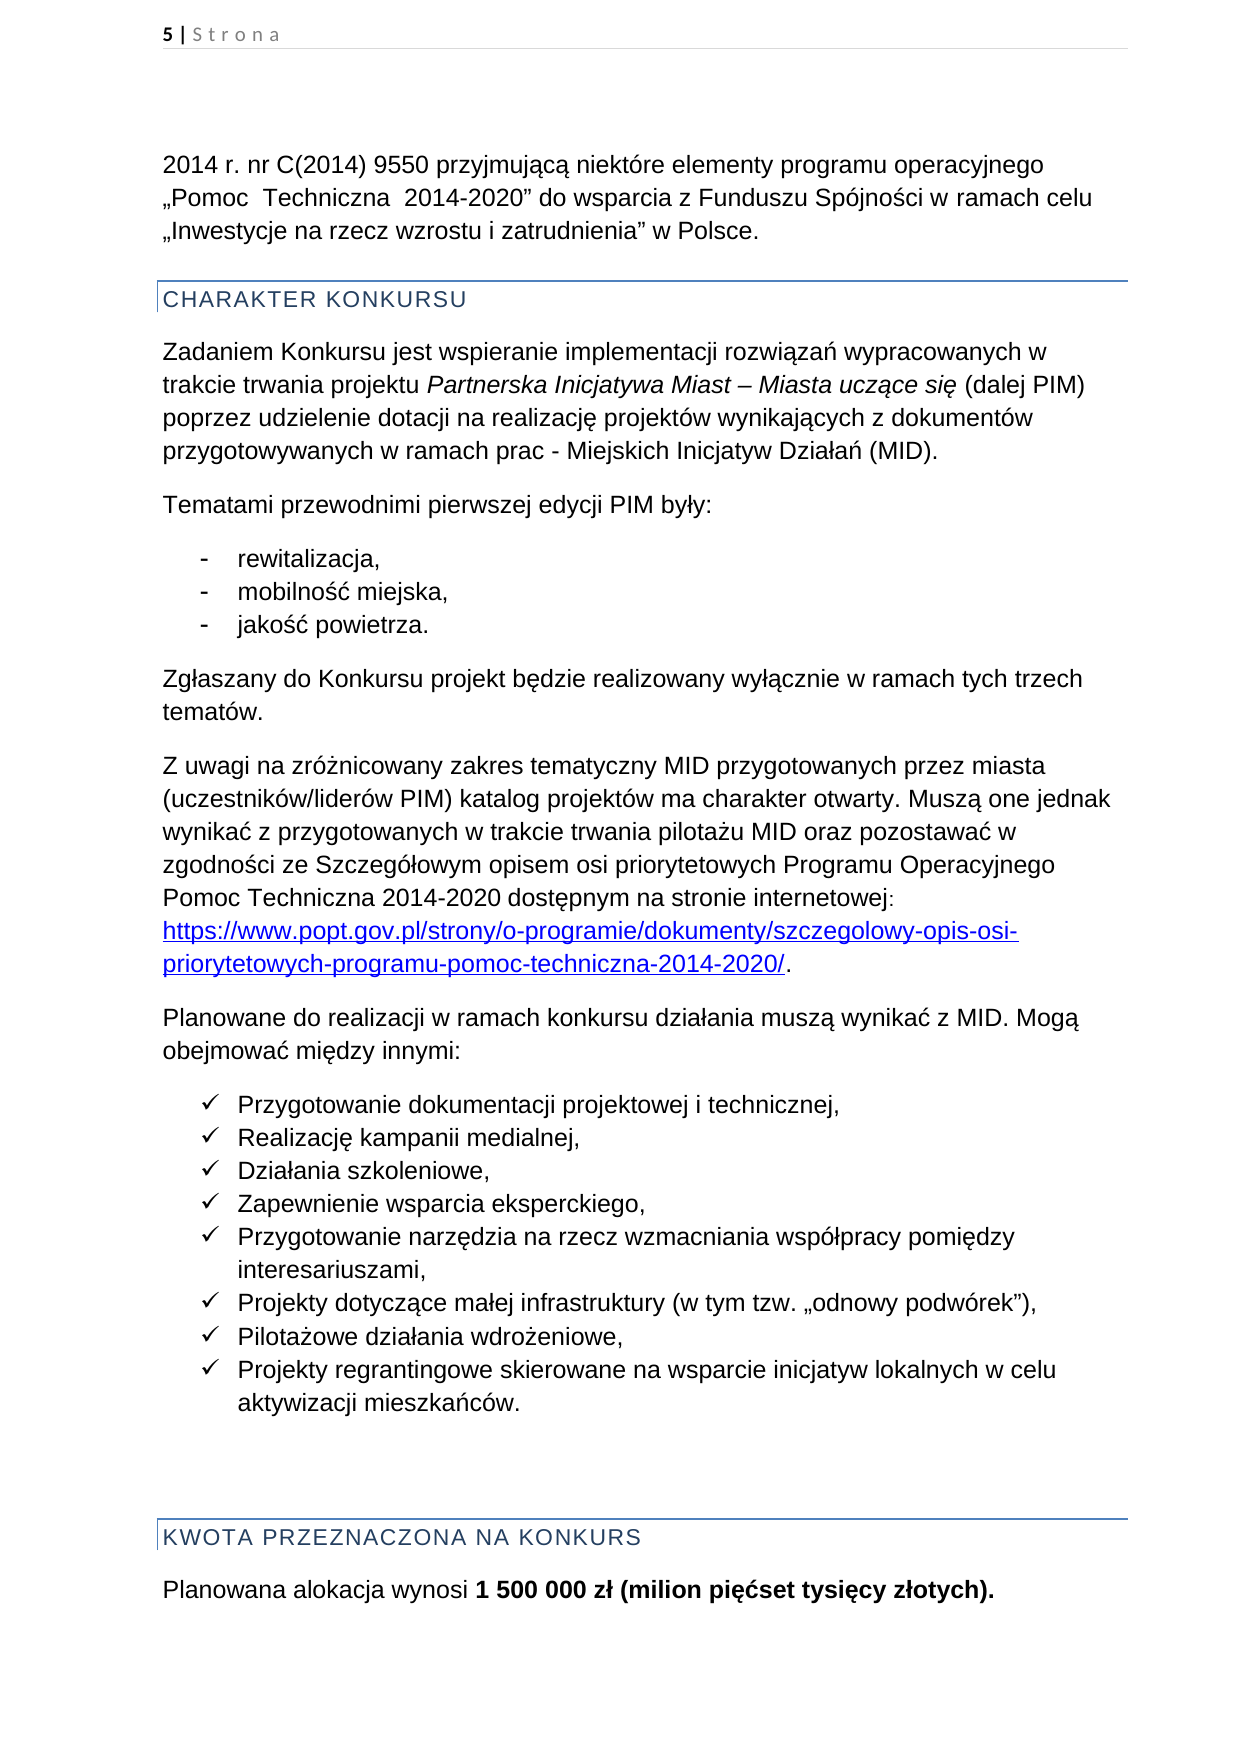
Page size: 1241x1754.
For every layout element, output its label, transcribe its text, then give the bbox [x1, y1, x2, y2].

list Projekty regrantingowe skierowane na wsparcie inicjatyw lokalnych w celu aktywizacji mieszkańców. [200, 1355, 1128, 1417]
list rewitalizacja, [200, 544, 1128, 573]
text Planowane do realizacji w ramach konkursu działania muszą wynikać z MID. Mogą obejmować między innymi: [162, 1003, 1128, 1065]
text Planowana alokacja wynosi 1 500 000 zł (milion pięćset tysięcy złotych). [162, 1575, 1128, 1604]
text Zgłaszany do Konkursu projekt będzie realizowany wyłącznie w ramach tych trzech tematów. [162, 664, 1128, 726]
list Przygotowanie narzędzia na rzecz wzmacniania współpracy pomiędzy interesariuszami, [200, 1222, 1128, 1284]
list Działania szkoleniowe, [200, 1156, 1128, 1185]
list Zapewnienie wsparcia eksperckiego, [200, 1189, 1128, 1218]
list Przygotowanie dokumentacji projektowej i technicznej, [200, 1090, 1128, 1119]
text Tematami przewodnimi pierwszej edycji PIM były: [162, 490, 1128, 519]
subtitle Charakter konkursu [158, 282, 1128, 312]
list Realizację kampanii medialnej, [200, 1123, 1128, 1152]
text Z uwagi na zróżnicowany zakres tematyczny MID przygotowanych przez miasta (uczestników/liderów PIM) katalog projektów ma charakter otwarty. Muszą one jednak wynikać z przygotowanych w trakcie trwania pilotażu MID oraz pozostawać w zgodności ze Szczegółowym opisem osi priorytetowych Programu Operacyjnego Pomoc Techniczna 2014-2020 dostępnym na stronie internetowej: https://www.popt.gov.pl/strony/o-programie/dokumenty/szczegolowy-opis-osi-priorytetowych-programu-pomoc-techniczna-2014-2020/. [162, 751, 1128, 978]
subtitle Kwota przeznaczona na konkurs [158, 1520, 1128, 1550]
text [162, 150, 1128, 245]
list Pilotażowe działania wdrożeniowe, [200, 1322, 1128, 1350]
list jakość powietrza. [200, 610, 1128, 639]
list Projekty dotyczące małej infrastruktury (w tym tzw. „odnowy podwórek”), [200, 1288, 1128, 1317]
text Zadaniem Konkursu jest wspieranie implementacji rozwiązań wypracowanych w trakcie trwania projektu Partnerska Inicjatywa Miast – Miasta uczące się (dalej PIM) poprzez udzielenie dotacji na realizację projektów wynikających z dokumentów przygotowywanych w ramach prac - Miejskich Inicjatyw Działań (MID). [162, 337, 1128, 465]
list mobilność miejska, [200, 577, 1128, 606]
